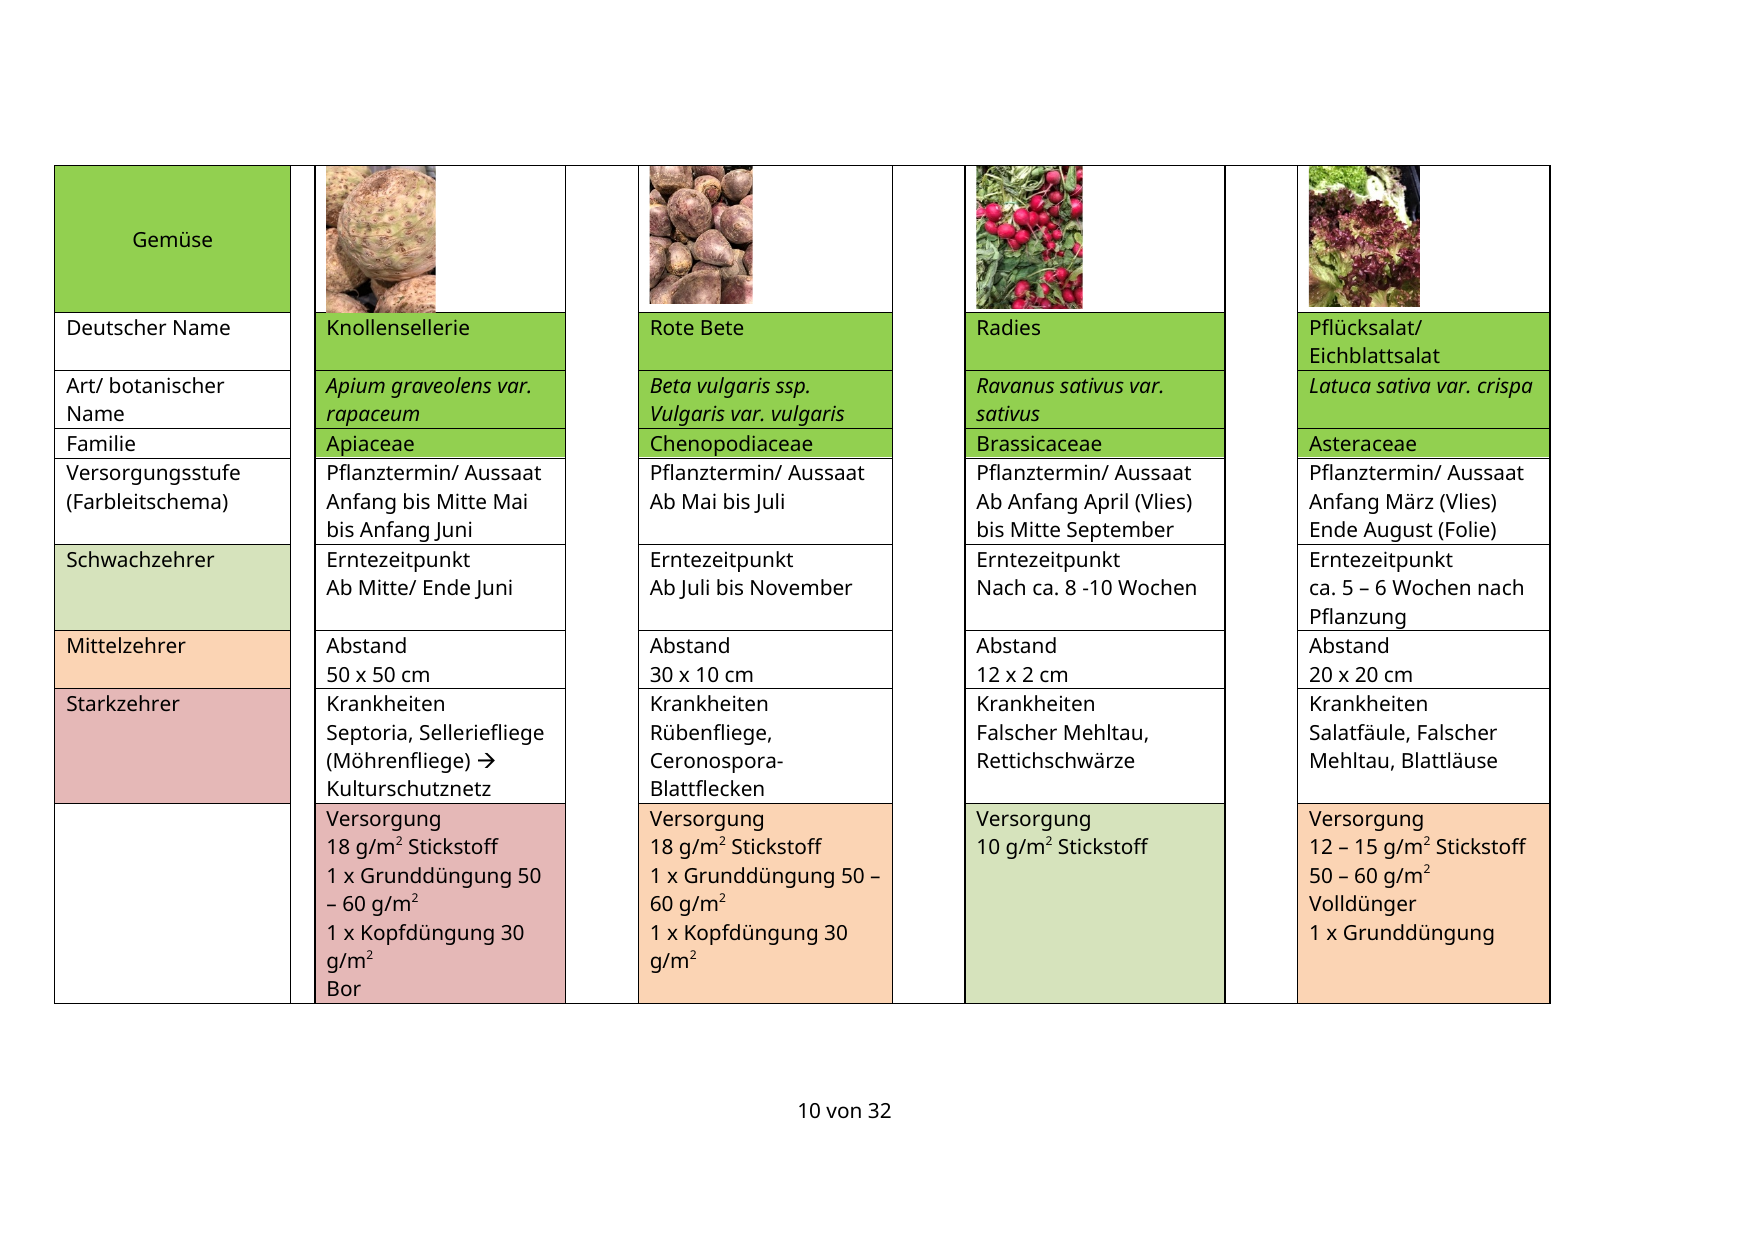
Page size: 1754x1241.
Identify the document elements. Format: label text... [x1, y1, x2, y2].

table_header [1298, 166, 1549, 312]
table_cell Erntezeitpunkt Nach ca. 8 -10 Wochen [966, 545, 1224, 630]
table_cell Pflanztermin/ Aussaat Ab Anfang April (Vlies) bis Mitte September [966, 459, 1224, 544]
table_cell Krankheiten Rübenfliege, Ceronospora-Blattflecken [639, 689, 892, 803]
table_cell Schwachzehrer [55, 545, 290, 630]
table_cell Versorgung 18 g/m2 Stickstoff 1 x Grunddüngung 50 – 60 g/m2 1 x Kopfdüngung 30 g/m2 Bor [316, 804, 565, 1003]
table_cell Asteraceae [1298, 429, 1549, 457]
table_cell Pflücksalat/ Eichblattsalat [1298, 313, 1549, 370]
table_header [566, 166, 638, 1003]
table_header [291, 166, 314, 1003]
table_cell Latuca sativa var. crispa [1298, 371, 1549, 428]
picture [1308, 166, 1420, 307]
table_cell [55, 804, 290, 1003]
table_cell Versorgung 12 – 15 g/m2 Stickstoff 50 – 60 g/m2 Volldünger 1 x Grunddüngung [1298, 804, 1549, 1003]
table_cell Abstand 20 x 20 cm [1298, 631, 1549, 688]
table_cell Ravanus sativus var. sativus [966, 371, 1224, 428]
table_cell Art/ botanischer Name [55, 371, 290, 428]
table_cell Apium graveolens var. rapaceum [316, 371, 565, 428]
table_header [316, 166, 326, 312]
table_cell Starkzehrer [55, 689, 290, 803]
table_header [893, 166, 964, 1003]
table_header [966, 166, 1224, 312]
table_cell Knollensellerie [316, 313, 565, 370]
table_cell Krankheiten Falscher Mehltau, Rettichschwärze [966, 689, 1224, 803]
table_cell Krankheiten Salatfäule, Falscher Mehltau, Blattläuse [1298, 689, 1549, 803]
table_cell Pflanztermin/ Aussaat Anfang März (Vlies) Ende August (Folie) [1298, 459, 1549, 544]
table_cell Familie [55, 429, 290, 457]
table_cell Versorgung 18 g/m2 Stickstoff 1 x Grunddüngung 50 – 60 g/m2 1 x Kopfdüngung 30 g/m2 [639, 804, 892, 1003]
table_header [436, 166, 565, 312]
table_cell Versorgung 10 g/m2 Stickstoff [966, 804, 1224, 1003]
table_cell Abstand 12 x 2 cm [966, 631, 1224, 688]
picture [649, 166, 753, 304]
picture [976, 166, 1083, 309]
table_header [639, 166, 892, 312]
table_cell Deutscher Name [55, 313, 290, 370]
table_cell Erntezeitpunkt Ab Mitte/ Ende Juni [316, 545, 565, 630]
table_cell Erntezeitpunkt ca. 5 – 6 Wochen nach Pflanzung [1298, 545, 1549, 630]
table_cell Pflanztermin/ Aussaat Ab Mai bis Juli [639, 459, 892, 544]
table_header Gemüse [55, 166, 290, 312]
table_cell Radies [966, 313, 1224, 370]
table_cell Krankheiten Septoria, Selleriefliege (Möhrenfliege) Kulturschutznetz [316, 689, 565, 803]
table_cell Erntezeitpunkt Ab Juli bis November [639, 545, 892, 630]
table_header [1226, 166, 1297, 1003]
table_cell Beta vulgaris ssp. Vulgaris var. vulgaris [639, 371, 892, 428]
picture [326, 166, 436, 313]
table_cell Mittelzehrer [55, 631, 290, 688]
table_cell Brassicaceae [966, 429, 1224, 457]
table_cell Rote Bete [639, 313, 892, 370]
table_cell Chenopodiaceae [639, 429, 892, 457]
table_cell Versorgungsstufe (Farbleitschema) [55, 459, 290, 544]
table_cell Apiaceae [316, 429, 565, 457]
table_cell Abstand 30 x 10 cm [639, 631, 892, 688]
table_cell Pflanztermin/ Aussaat Anfang bis Mitte Mai bis Anfang Juni [316, 459, 565, 544]
table_cell Abstand 50 x 50 cm [316, 631, 565, 688]
